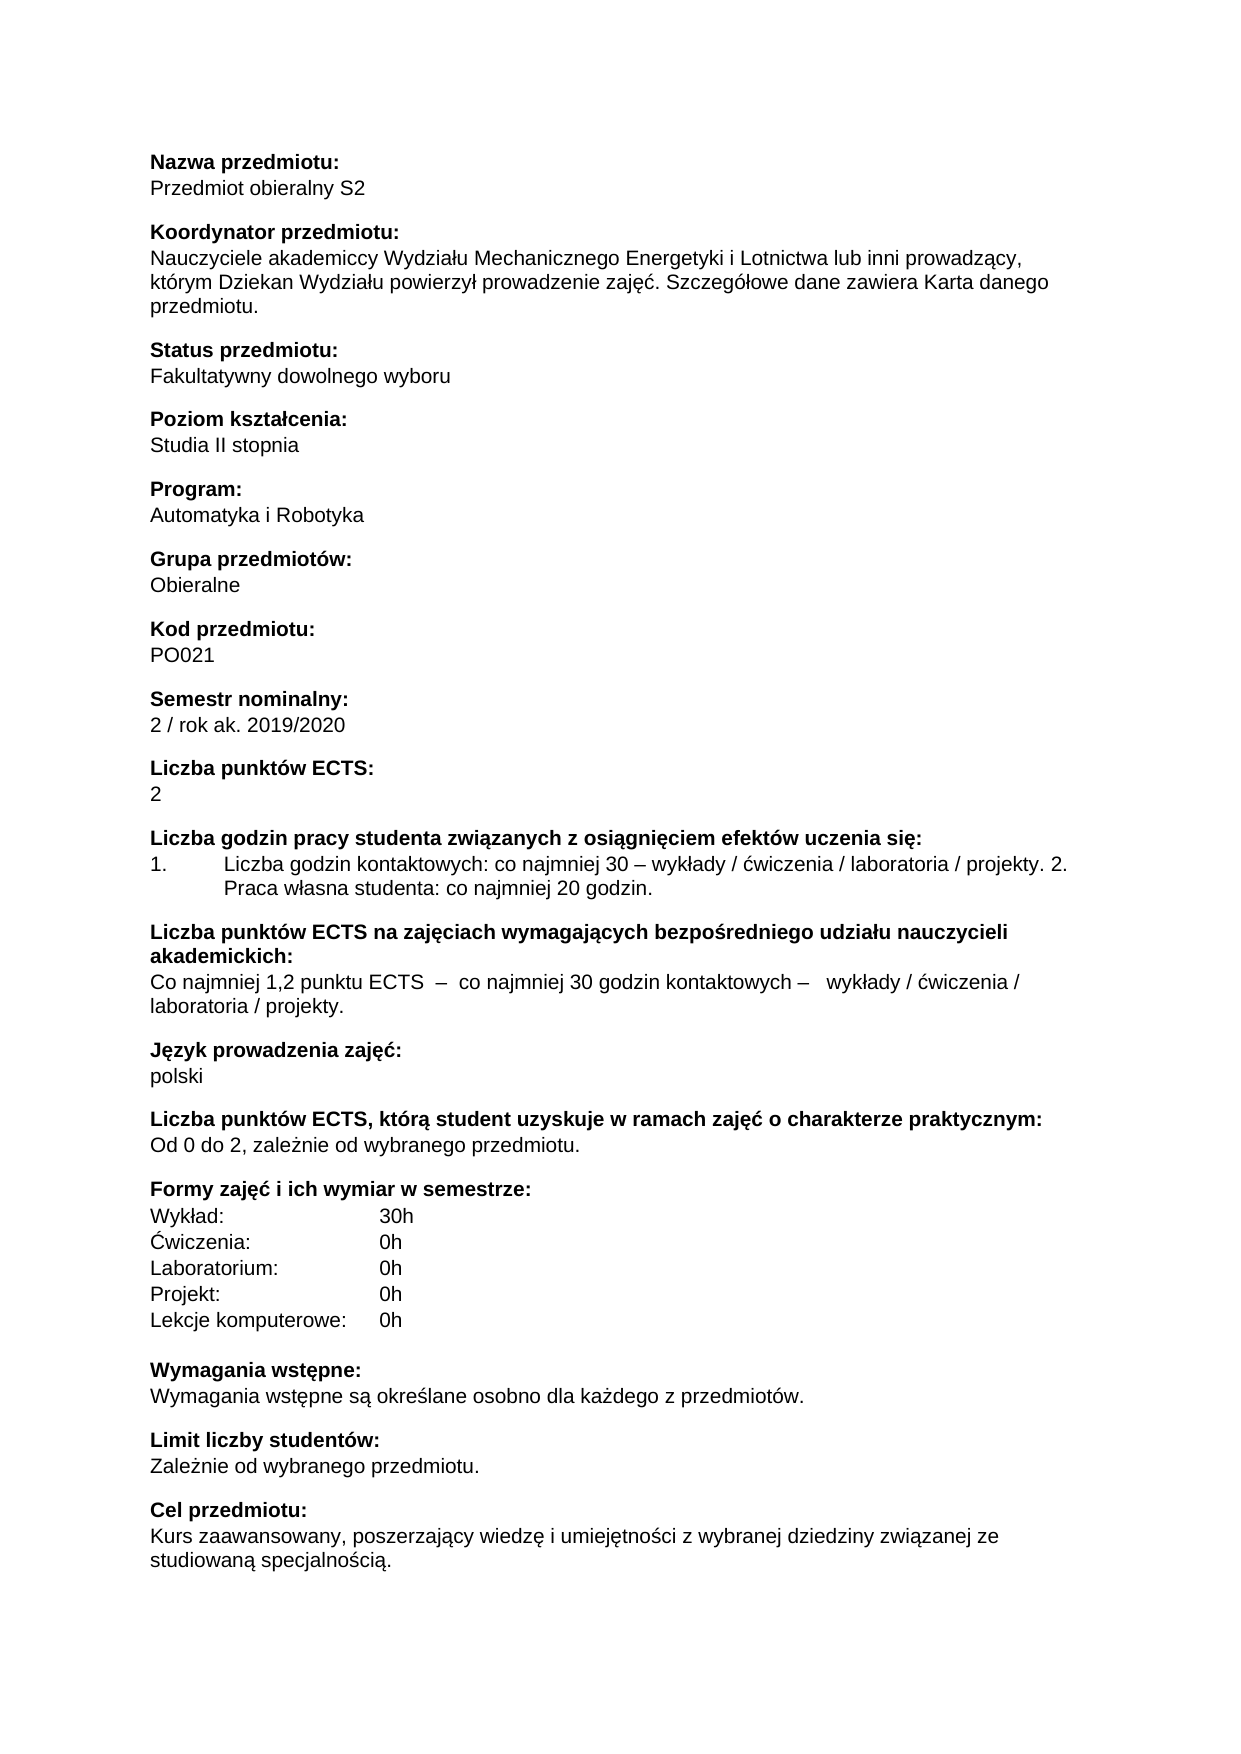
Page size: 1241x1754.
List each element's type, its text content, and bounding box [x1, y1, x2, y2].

table_cell 0h [369, 1306, 597, 1332]
text Poziom kształcenia: [150, 407, 1090, 431]
table_cell Projekt: [140, 1282, 367, 1306]
text Studia II stopnia [150, 433, 1090, 457]
text Nazwa przedmiotu: [150, 150, 1090, 174]
text Język prowadzenia zajęć: [150, 1037, 1090, 1061]
text Obieralne [150, 573, 1090, 597]
text Zależnie od wybranego przedmiotu. [150, 1454, 1090, 1478]
text Cel przedmiotu: [150, 1497, 1090, 1521]
text polski [150, 1063, 1090, 1087]
text 2 / rok ak. 2019/2020 [150, 712, 1090, 736]
text Kod przedmiotu: [150, 617, 1090, 641]
text Wymagania wstępne: [150, 1358, 1090, 1382]
text Liczba godzin pracy studenta związanych z osiągnięciem efektów uczenia się: [150, 826, 1090, 850]
text PO021 [150, 643, 1090, 667]
text 2 [150, 782, 1090, 806]
text Grupa przedmiotów: [150, 547, 1090, 571]
text Od 0 do 2, zależnie od wybranego przedmiotu. [150, 1133, 1090, 1157]
text Wymagania wstępne są określane osobno dla każdego z przedmiotów. [150, 1384, 1090, 1408]
text Nauczyciele akademiccy Wydziału Mechanicznego Energetyki i Lotnictwa lub inni prowadzący, którym Dziekan Wydziału powierzył prowadzenie zajęć. Szczegółowe dane zawiera Karta danego przedmiotu. [150, 246, 1090, 318]
text Przedmiot obieralny S2 [150, 176, 1090, 200]
text Liczba punktów ECTS, którą student uzyskuje w ramach zajęć o charakterze praktycznym: [150, 1107, 1090, 1131]
text 1. Liczba godzin kontaktowych: co najmniej 30 – wykłady / ćwiczenia / laboratoria / projekty. 2. Praca własna studenta: co najmniej 20 godzin. [150, 852, 1090, 900]
table_cell 0h [369, 1254, 597, 1280]
text Semestr nominalny: [150, 686, 1090, 710]
table_cell Ćwiczenia: [140, 1230, 367, 1254]
text Status przedmiotu: [150, 337, 1090, 361]
table_cell 0h [369, 1228, 597, 1254]
table_cell Lekcje komputerowe: [140, 1308, 367, 1332]
text Program: [150, 477, 1090, 501]
text Liczba punktów ECTS: [150, 756, 1090, 780]
text Automatyka i Robotyka [150, 503, 1090, 527]
text Kurs zaawansowany, poszerzający wiedzę i umiejętności z wybranej dziedziny związanej ze studiowaną specjalnością. [150, 1523, 1090, 1571]
text Formy zajęć i ich wymiar w semestrze: [150, 1177, 1090, 1201]
table_cell 0h [369, 1280, 597, 1306]
table_header 30h [369, 1204, 597, 1228]
table_cell Laboratorium: [140, 1256, 367, 1280]
table_header Wykład: [140, 1204, 367, 1228]
text Limit liczby studentów: [150, 1428, 1090, 1452]
text Co najmniej 1,2 punktu ECTS – co najmniej 30 godzin kontaktowych – wykłady / ćwiczenia / laboratoria / projekty. [150, 970, 1090, 1018]
text Koordynator przedmiotu: [150, 220, 1090, 244]
text Liczba punktów ECTS na zajęciach wymagających bezpośredniego udziału nauczycieli akademickich: [150, 920, 1090, 968]
text Fakultatywny dowolnego wyboru [150, 363, 1090, 387]
